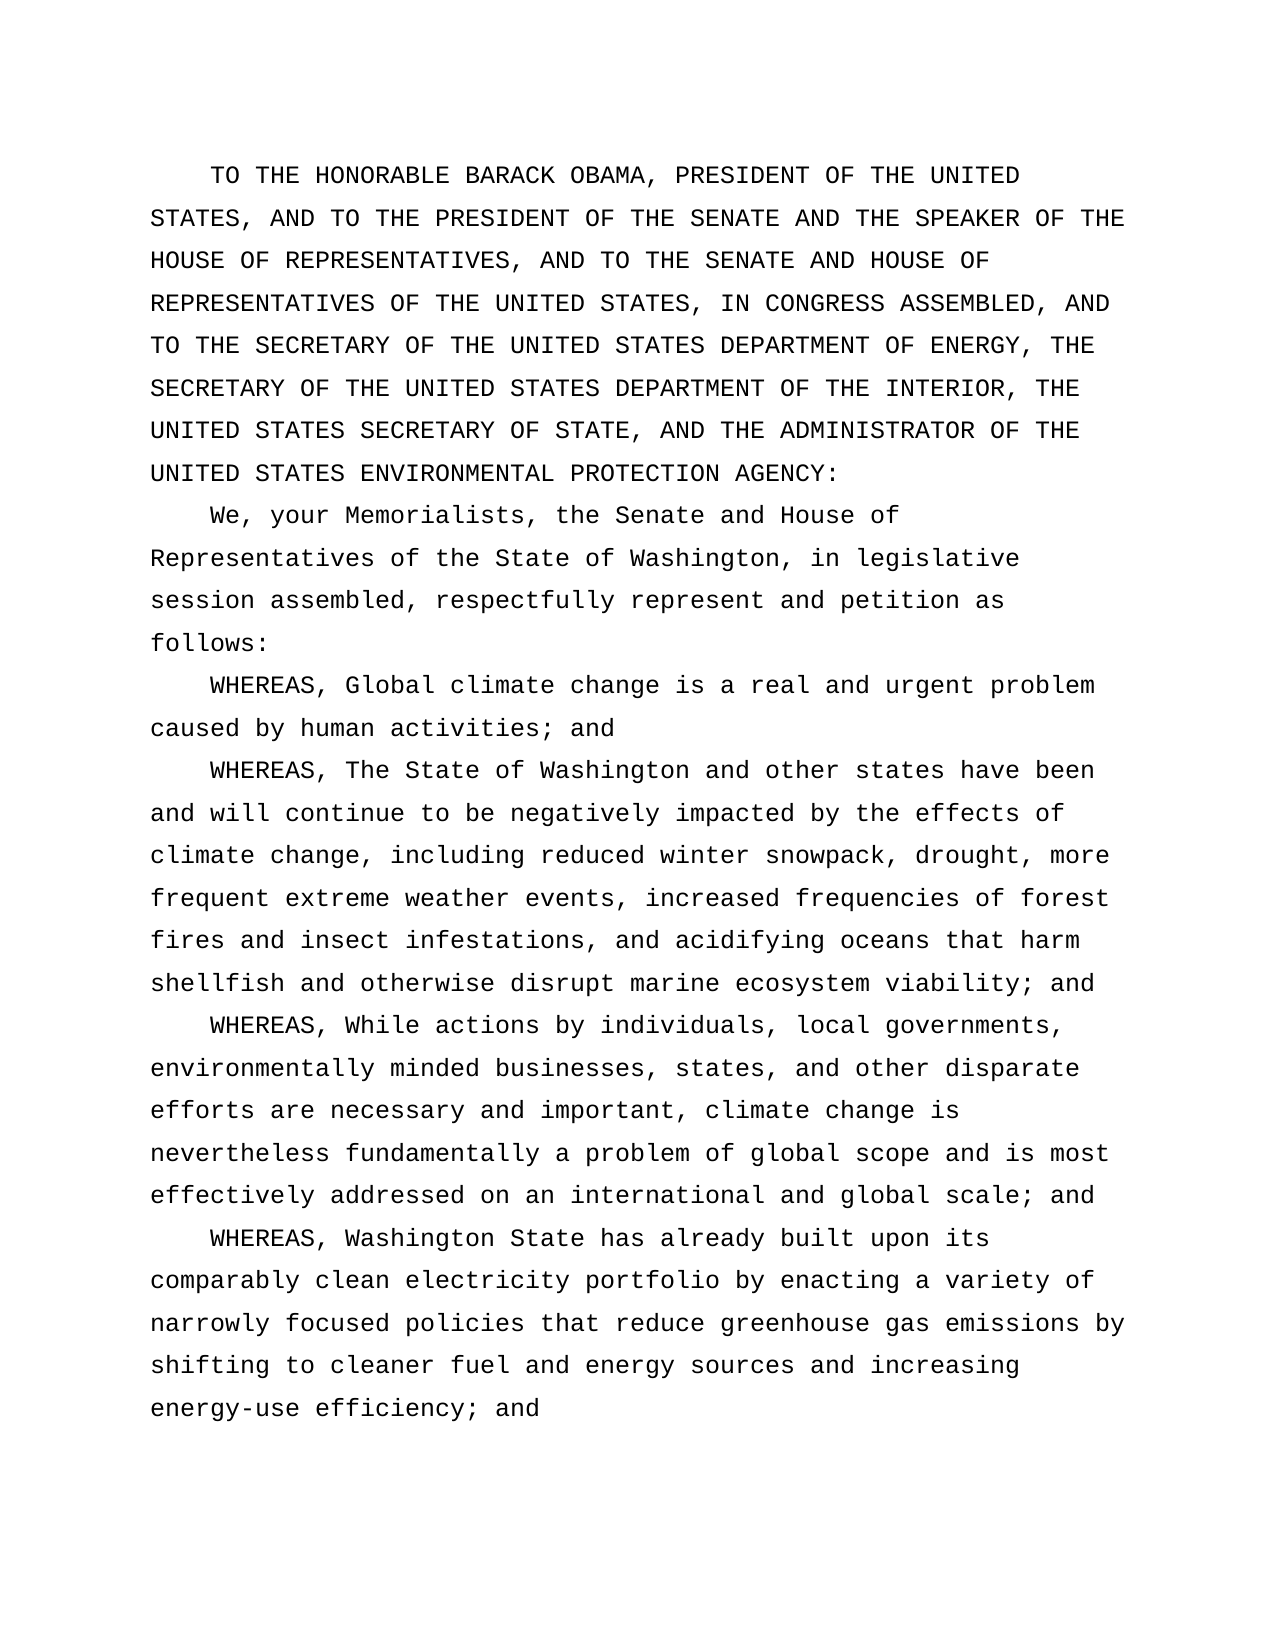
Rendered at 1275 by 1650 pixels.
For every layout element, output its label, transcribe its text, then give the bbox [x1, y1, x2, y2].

text WHEREAS, Global climate change is a real and urgent problem caused by human activities; and [150, 660, 1125, 745]
text WHEREAS, Washington State has already built upon its comparably clean electricity portfolio by enacting a variety of narrowly focused policies that reduce greenhouse gas emissions by shifting to cleaner fuel and energy sources and increasing energy-use efficiency; and [150, 1212, 1125, 1425]
text WHEREAS, The State of Washington and other states have been and will continue to be negatively impacted by the effects of climate change, including reduced winter snowpack, drought, more frequent extreme weather events, increased frequencies of forest fires and insect infestations, and acidifying oceans that harm shellfish and otherwise disrupt marine ecosystem viability; and [150, 745, 1125, 1000]
text We, your Memorialists, the Senate and House of Representatives of the State of Washington, in legislative session assembled, respectfully represent and petition as follows: [150, 490, 1125, 660]
text TO THE HONORABLE BARACK OBAMA, PRESIDENT OF THE UNITED STATES, AND TO THE PRESIDENT OF THE SENATE AND THE SPEAKER OF THE HOUSE OF REPRESENTATIVES, AND TO THE SENATE AND HOUSE OF REPRESENTATIVES OF THE UNITED STATES, IN CONGRESS ASSEMBLED, AND TO THE SECRETARY OF THE UNITED STATES DEPARTMENT OF ENERGY, THE SECRETARY OF THE UNITED STATES DEPARTMENT OF THE INTERIOR, THE UNITED STATES SECRETARY OF STATE, AND THE ADMINISTRATOR OF THE UNITED STATES ENVIRONMENTAL PROTECTION AGENCY: [150, 150, 1125, 490]
text WHEREAS, While actions by individuals, local governments, environmentally minded businesses, states, and other disparate efforts are necessary and important, climate change is nevertheless fundamentally a problem of global scope and is most effectively addressed on an international and global scale; and [150, 1000, 1125, 1212]
